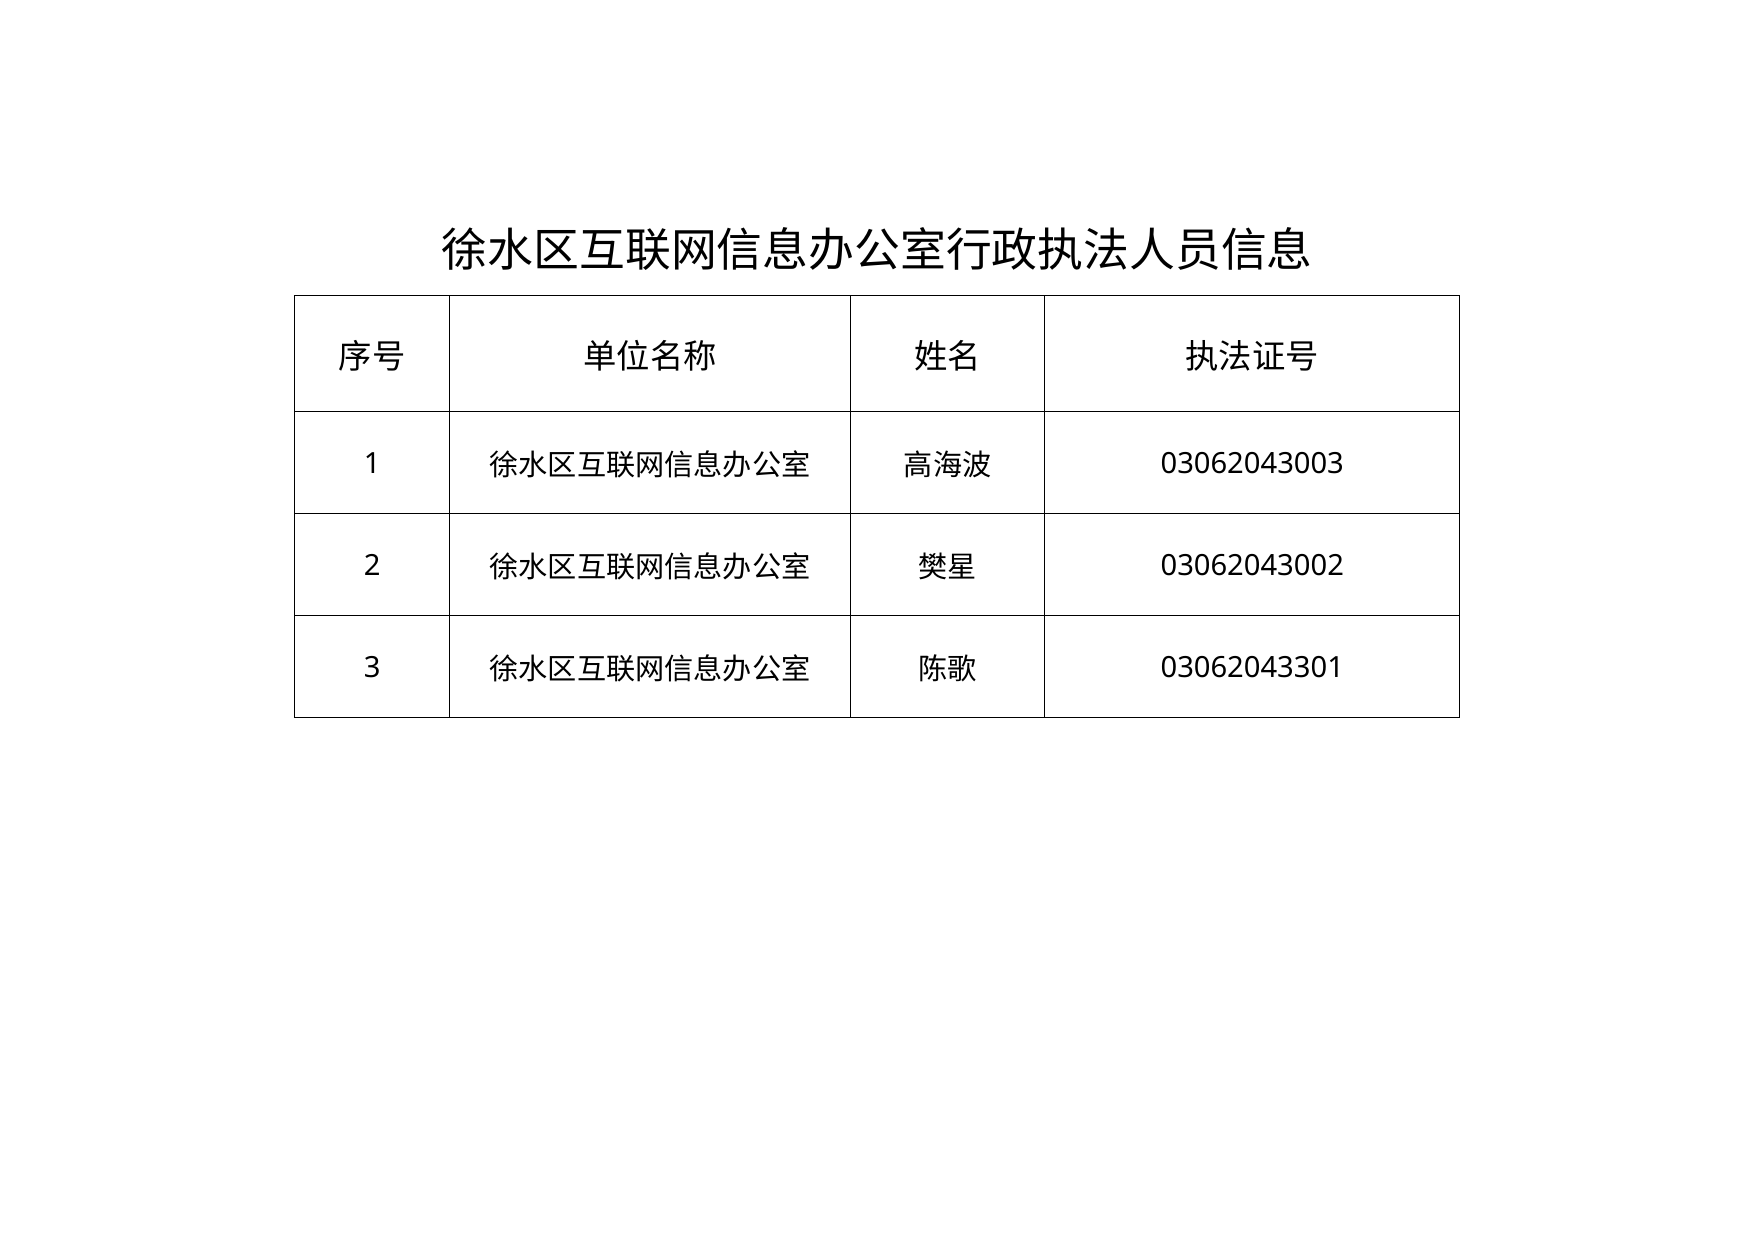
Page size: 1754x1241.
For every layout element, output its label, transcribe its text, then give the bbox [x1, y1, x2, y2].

table_cell 03062043301 [1045, 616, 1459, 717]
table_cell 陈歌 [851, 616, 1044, 717]
table_cell 2 [295, 514, 449, 615]
table_header 姓名 [851, 296, 1044, 411]
table_cell 高海波 [851, 412, 1044, 513]
table_cell 樊星 [851, 514, 1044, 615]
table_cell 徐水区互联网信息办公室 [450, 412, 850, 513]
table_cell 徐水区互联网信息办公室 [450, 616, 850, 717]
table_header 执法证号 [1045, 296, 1459, 411]
table_cell 1 [295, 412, 449, 513]
table_header 单位名称 [450, 296, 850, 411]
table_cell 徐水区互联网信息办公室 [450, 514, 850, 615]
table_cell 03062043002 [1045, 514, 1459, 615]
table_cell 03062043003 [1045, 412, 1459, 513]
table_header 序号 [295, 296, 449, 411]
text 徐水区互联网信息办公室行政执法人员信息 [150, 198, 1604, 295]
table_cell 3 [295, 616, 449, 717]
